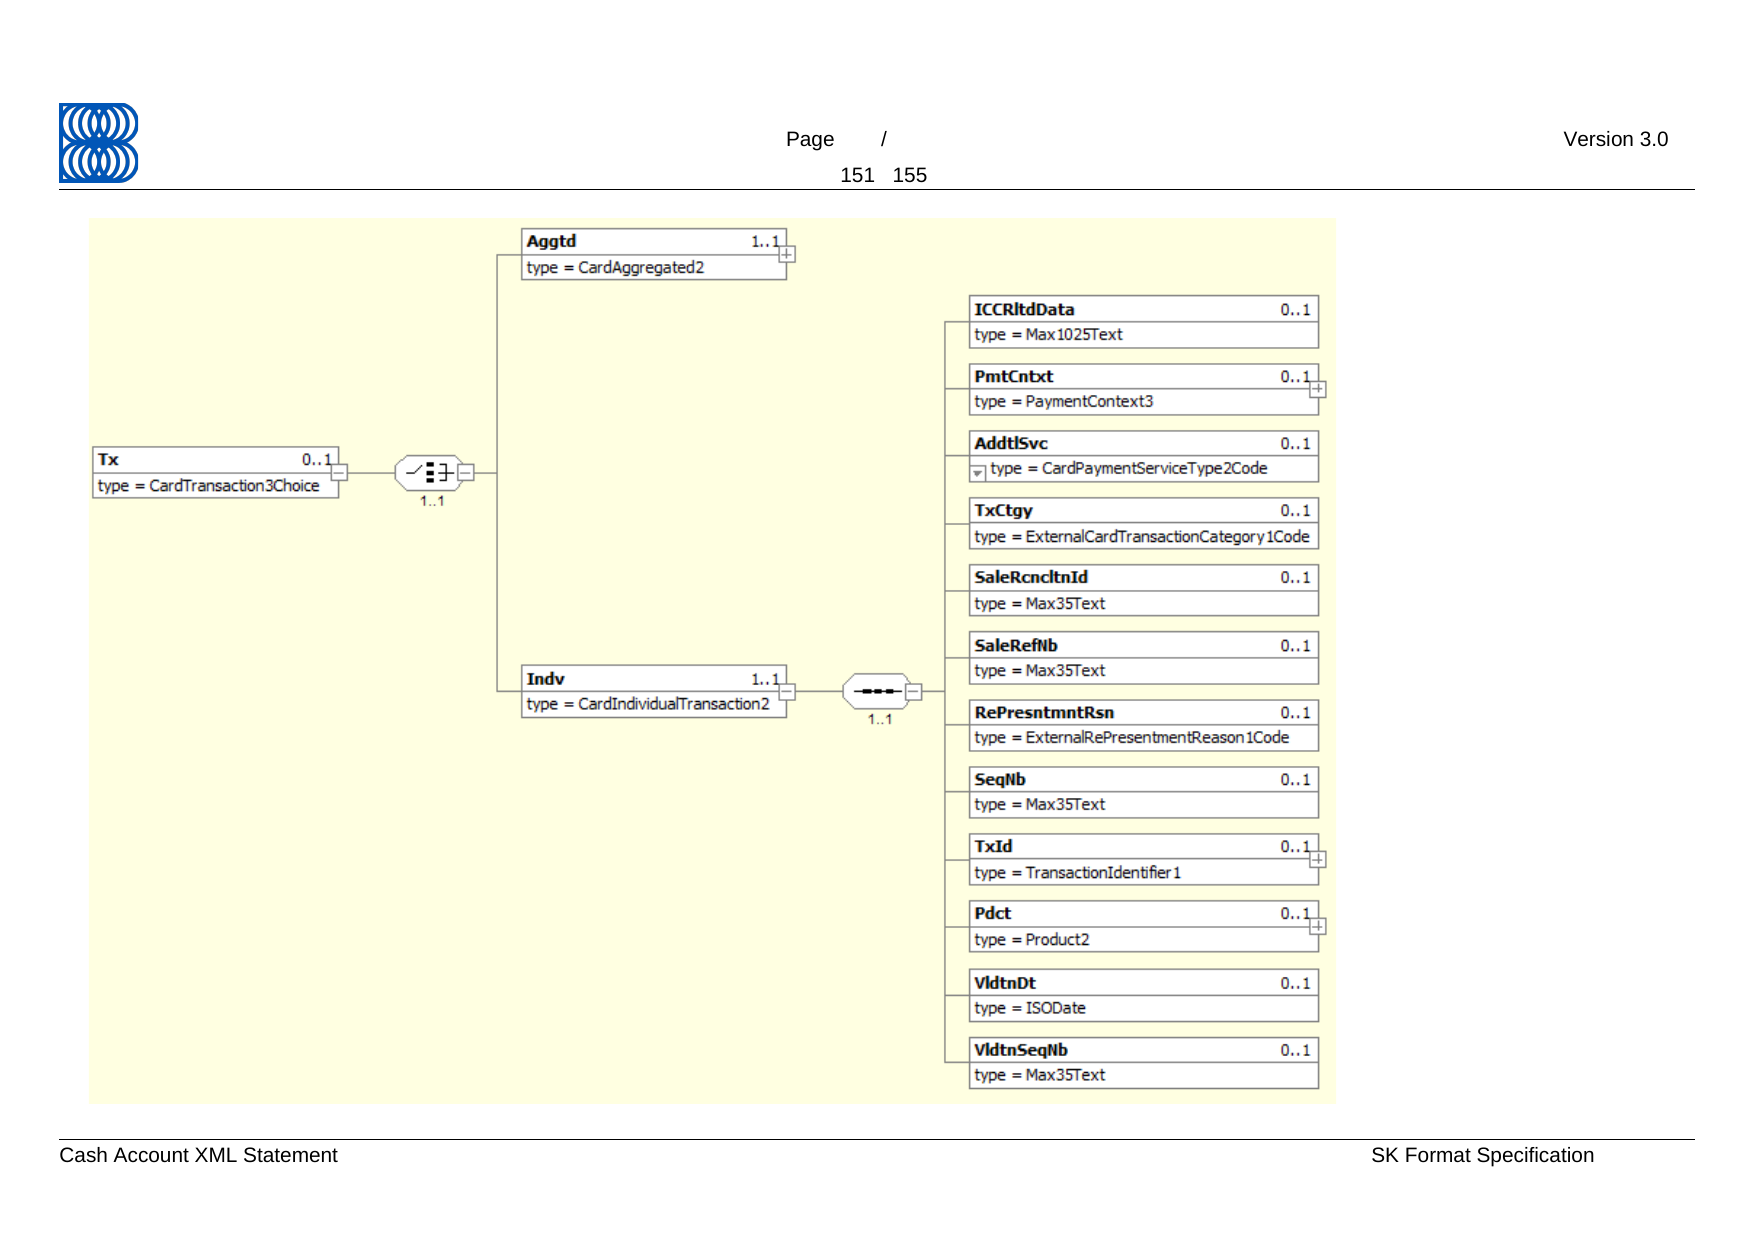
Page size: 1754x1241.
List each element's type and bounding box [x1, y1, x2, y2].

picture [88, 218, 1337, 1104]
picture [59, 103, 139, 183]
